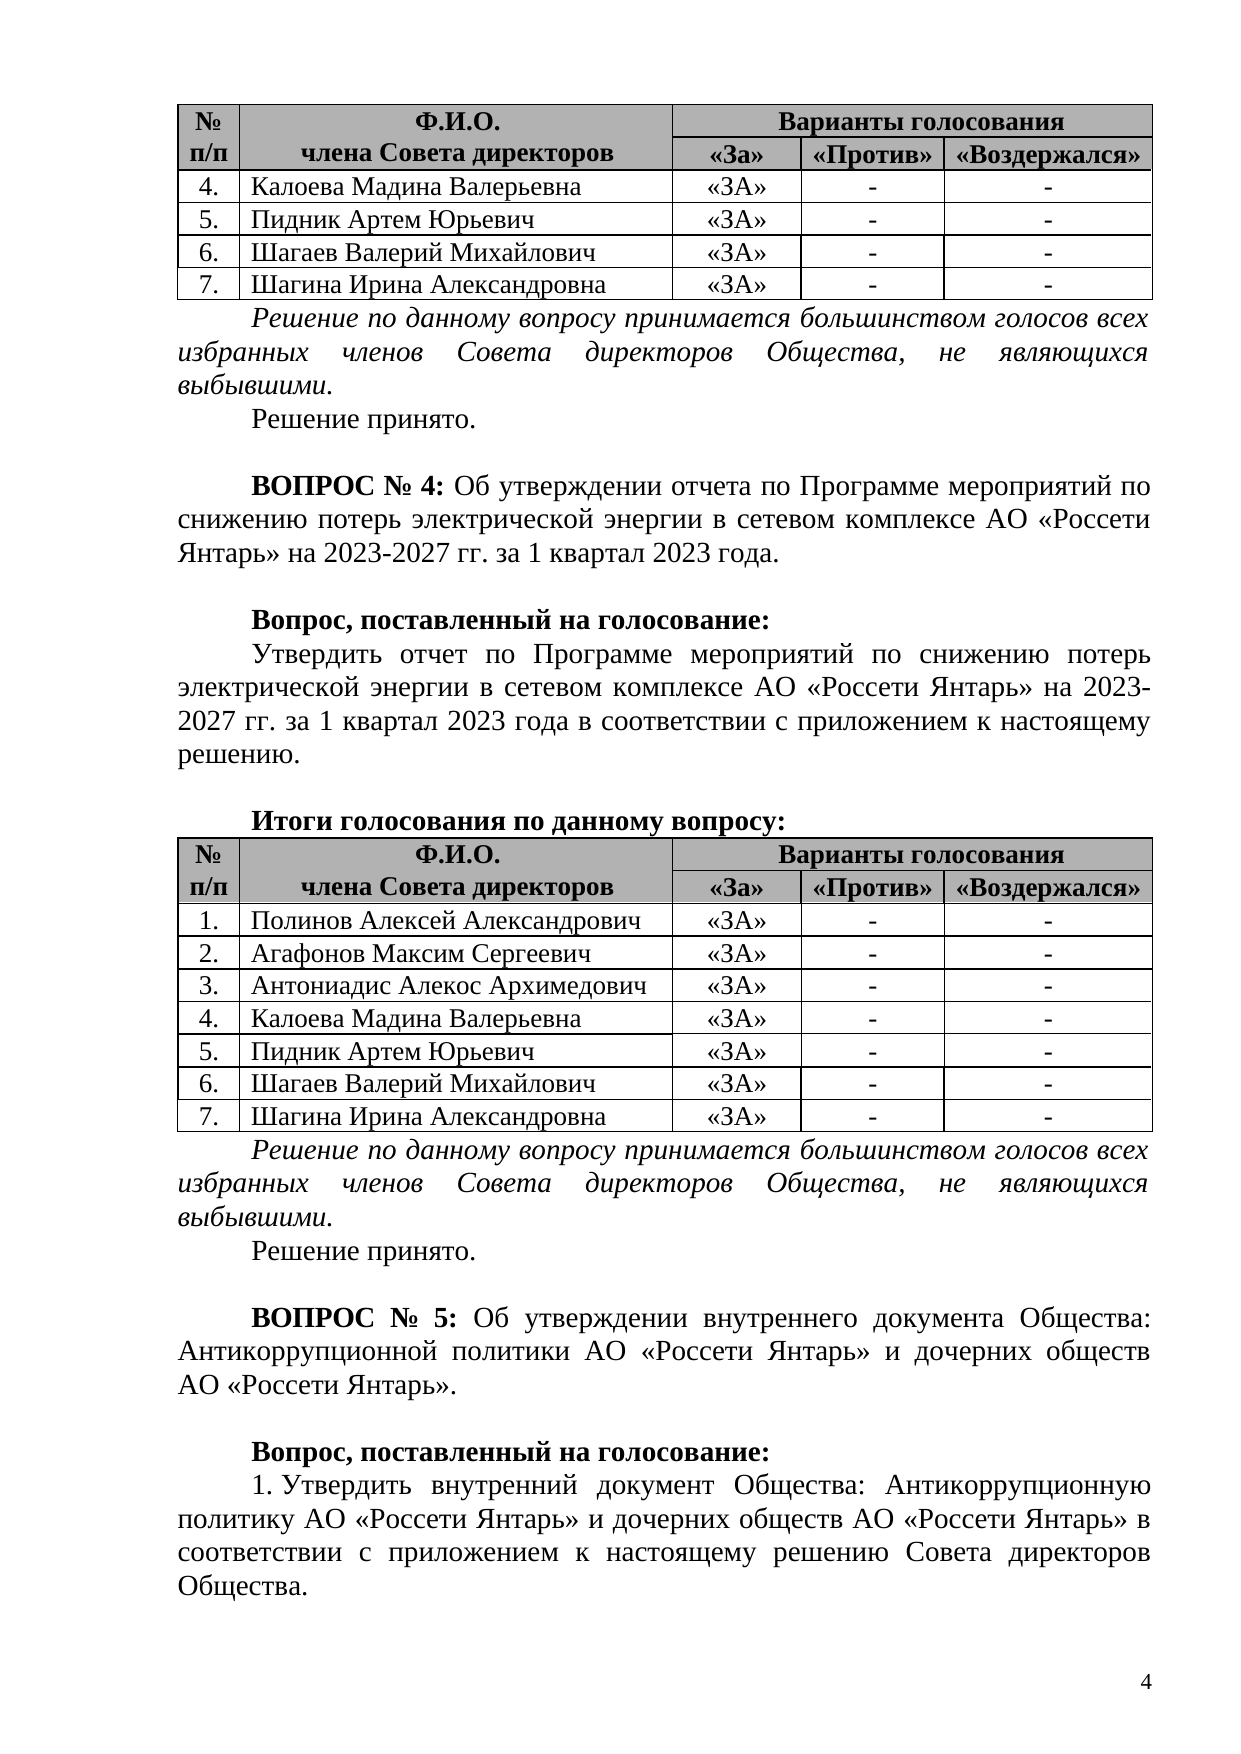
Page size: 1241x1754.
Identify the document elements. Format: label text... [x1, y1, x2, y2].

text Итоги голосования по данному вопросу: [177, 803, 1152, 837]
table_header Ф.И.О. члена Совета директоров [240, 839, 672, 902]
table_cell - [945, 169, 1152, 202]
text Утвердить отчет по Программе мероприятий по снижению потерь электрической энергии в сетевом комплексе АО «Россети Янтарь» на 2023-2027 гг. за 1 квартал 2023 года в соответствии с приложением к настоящему решению. [177, 636, 1152, 770]
table_cell Шагина Ирина Александровна [240, 1100, 672, 1131]
table_cell - [802, 970, 944, 1001]
table_cell Калоева Мадина Валерьевна [240, 1002, 672, 1033]
table_cell «ЗА» [673, 937, 801, 968]
table_cell Полинов Алексей Александрович [240, 904, 672, 935]
table_header № п/п [179, 105, 239, 169]
table_cell 7. [178, 268, 239, 299]
table_cell Шагаев Валерий Михайлович [240, 236, 672, 267]
table_cell 3. [179, 970, 239, 1001]
table_cell Антониадис Алекос Архимедович [240, 970, 672, 1001]
table_cell - [802, 1068, 943, 1099]
table_cell «Против» [802, 871, 943, 902]
table_cell «ЗА» [673, 1100, 800, 1131]
table_cell «ЗА» [673, 1002, 801, 1033]
table_cell 6. [179, 236, 239, 267]
table_cell - [802, 268, 943, 299]
table_cell - [945, 937, 1152, 968]
table_cell - [945, 1033, 1152, 1066]
text Решение принято. [177, 401, 1152, 434]
text Решение по данному вопросу принимается большинством голосов всех избранных членов Совета директоров Общества, не являющихся выбывшими. [177, 300, 1152, 401]
table_cell - [945, 1066, 1152, 1099]
table_cell «ЗА» [673, 171, 801, 202]
table_cell - [802, 1100, 943, 1131]
text Решение по данному вопросу принимается большинством голосов всех избранных членов Совета директоров Общества, не являющихся выбывшими. [177, 1132, 1152, 1233]
table_cell - [802, 1034, 944, 1066]
text Решение принято. [177, 1233, 1152, 1266]
table_cell Шагаев Валерий Михайлович [240, 1068, 672, 1099]
text Вопрос, поставленный на голосование: [177, 1434, 1152, 1467]
table_cell - [802, 203, 944, 234]
table_cell - [945, 1001, 1152, 1033]
table_cell 1. [179, 904, 239, 935]
table_cell «ЗА» [673, 970, 801, 1001]
table_header № п/п [179, 839, 239, 902]
table_cell Шагина Ирина Александровна [240, 268, 672, 299]
table_cell 7. [178, 1100, 239, 1131]
table_cell Пидник Артем Юрьевич [240, 1035, 672, 1066]
table_cell - [802, 1002, 944, 1033]
table_cell «Воздержался» [945, 138, 1152, 169]
table_cell Калоева Мадина Валерьевна [240, 171, 672, 202]
table_cell - [802, 904, 944, 935]
table_cell 4. [179, 1002, 239, 1033]
table_header Ф.И.О. члена Совета директоров [240, 105, 672, 169]
table_cell Пидник Артем Юрьевич [240, 203, 672, 234]
table_cell «ЗА» [673, 1034, 801, 1066]
table_cell «ЗА» [673, 236, 800, 267]
table_cell - [945, 234, 1152, 267]
table_cell - [945, 1099, 1152, 1131]
text ВОПРОС № 4: Об утверждении отчета по Программе мероприятий по снижению потерь электрической энергии в сетевом комплексе АО «Россети Янтарь» на 2023-2027 гг. за 1 квартал 2023 года. [177, 468, 1152, 569]
text ВОПРОС № 5: Об утверждении внутреннего документа Общества: Антикоррупционной политики АО «Россети Янтарь» и дочерних обществ АО «Россети Янтарь». [177, 1300, 1152, 1400]
table_cell 5. [179, 203, 239, 234]
table_cell 2. [179, 937, 239, 968]
table_cell - [945, 970, 1152, 1001]
table_header Варианты голосования [673, 839, 1152, 870]
list Утвердить внутренний документ Общества: Антикоррупционную политику АО «Россети Янтарь» и дочерних обществ АО «Россети Янтарь» в соответствии с приложением к настоящему решению Совета директоров Общества. [177, 1467, 1152, 1602]
table_cell - [802, 171, 944, 202]
table_header Варианты голосования [673, 105, 1152, 136]
table_cell 5. [179, 1035, 239, 1066]
table_cell «Воздержался» [945, 871, 1152, 902]
table_cell - [945, 904, 1152, 935]
table_cell - [945, 202, 1152, 234]
table_cell «Против» [802, 138, 943, 169]
table_cell Агафонов Максим Сергеевич [240, 937, 672, 968]
table_cell «За» [673, 138, 800, 169]
table_cell - [945, 267, 1152, 299]
table_cell - [802, 937, 944, 968]
table_cell «ЗА» [673, 1068, 800, 1099]
table_cell «ЗА» [673, 904, 801, 935]
table_cell 4. [179, 171, 239, 202]
text Вопрос, поставленный на голосование: [177, 602, 1152, 636]
table_cell «За» [673, 871, 800, 902]
table_cell 6. [179, 1068, 239, 1099]
table_cell - [802, 236, 943, 267]
table_cell «ЗА» [673, 203, 801, 234]
table_cell «ЗА» [673, 268, 800, 299]
